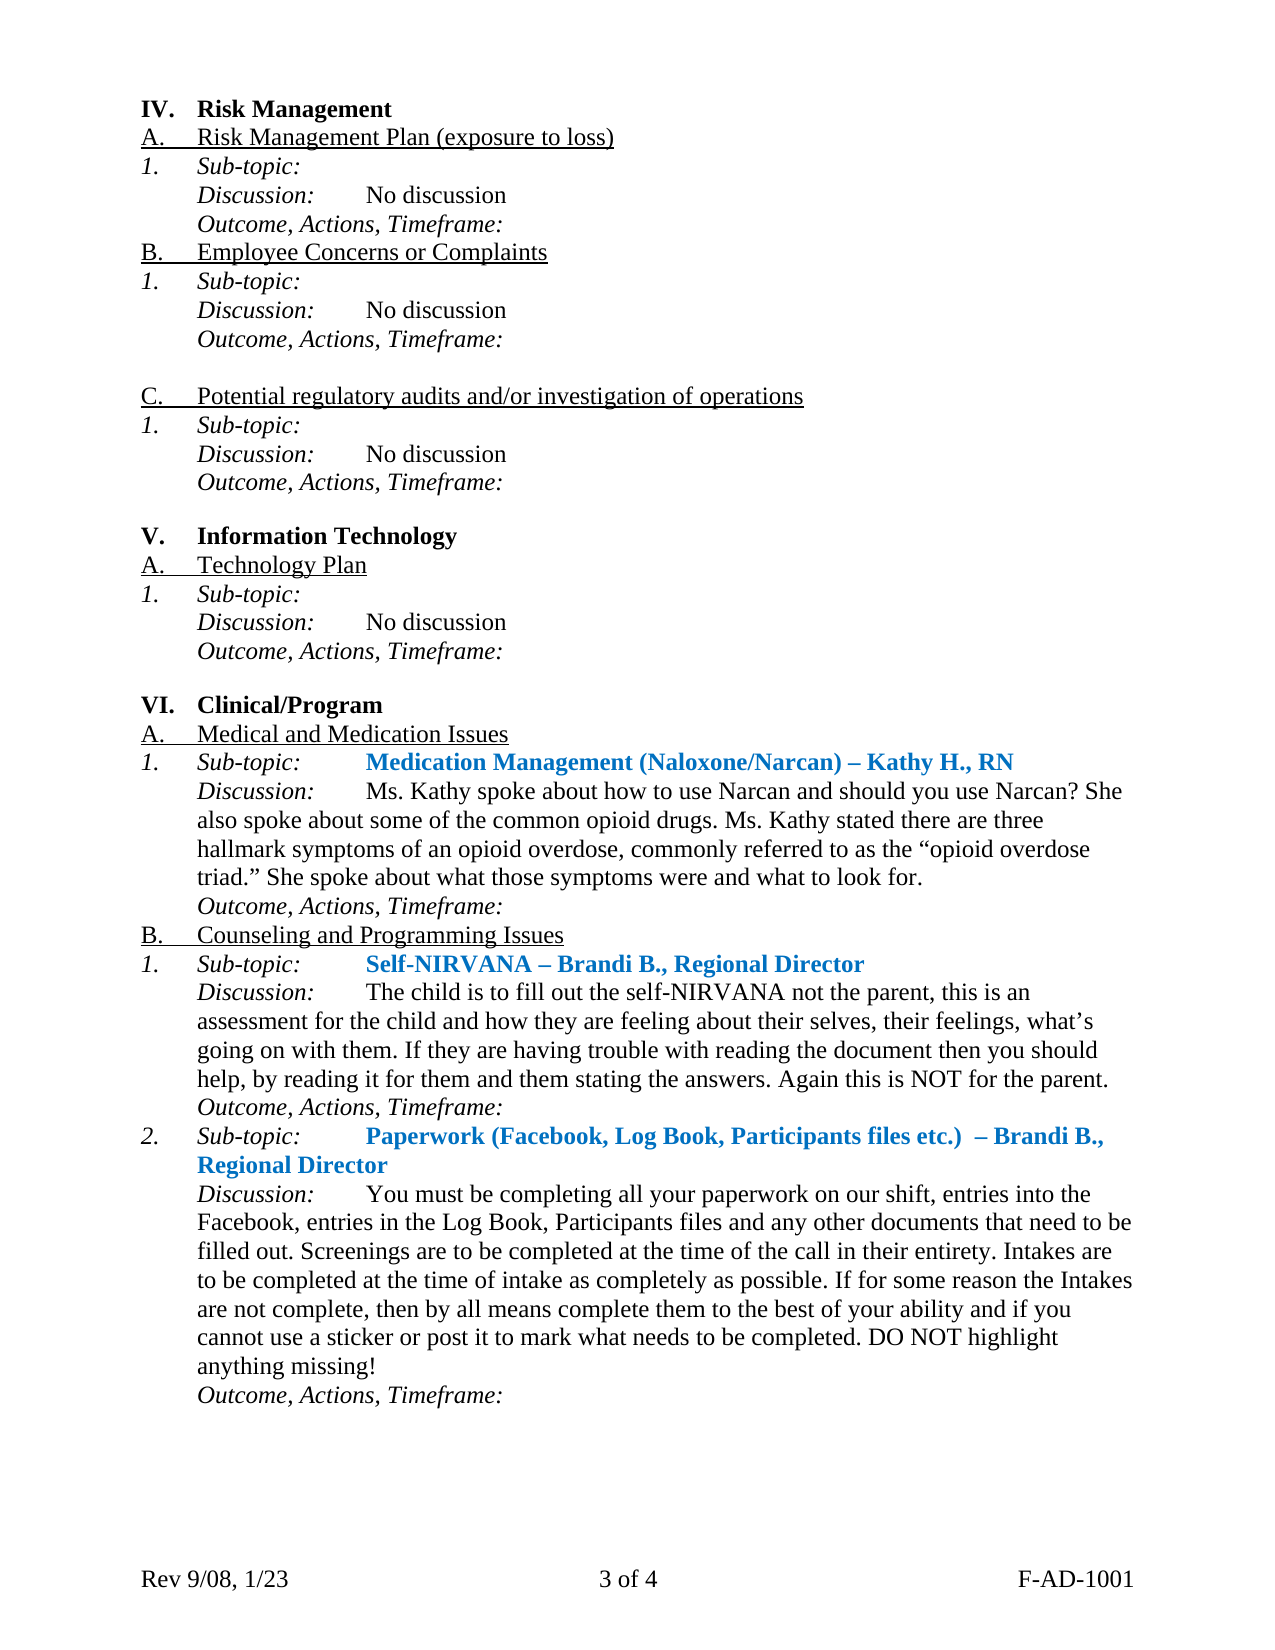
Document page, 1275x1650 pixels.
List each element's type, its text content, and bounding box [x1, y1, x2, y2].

text 1. Sub-topic: Medication Management (Naloxone/Narcan) – Kathy H., RN [141, 747, 1134, 776]
text Outcome, Actions, Timeframe: [141, 324, 1134, 352]
text Discussion: No discussion [141, 439, 1134, 467]
text 1. Sub-topic: [141, 579, 1134, 607]
text Discussion: You must be completing all your paperwork on our shift, entries into the Facebook, entries in the Log Book, Participants files and any other documents that need to be filled out. Screenings are to be completed at the time of the call in their entirety. Intakes are to be completed at the time of intake as completely as possible. If for some reason the Intakes are not complete, then by all means complete them to the best of your ability and if you cannot use a sticker or post it to mark what needs to be completed. DO NOT highlight anything missing! [141, 1179, 1134, 1380]
text Discussion: Ms. Kathy spoke about how to use Narcan and should you use Narcan? She also spoke about some of the common opioid drugs. Ms. Kathy stated there are three hallmark symptoms of an opioid overdose, commonly referred to as the “opioid overdose triad.” She spoke about what those symptoms were and what to look for. [141, 776, 1134, 891]
text Outcome, Actions, Timeframe: [141, 891, 1134, 920]
text Discussion: No discussion [141, 607, 1134, 636]
text 1. Sub-topic: [141, 410, 1134, 439]
text Discussion: The child is to fill out the self-NIRVANA not the parent, this is an assessment for the child and how they are feeling about their selves, their feelings, what’s going on with them. If they are having trouble with reading the document then you should help, by reading it for them and them stating the answers. Again this is NOT for the parent. [141, 977, 1134, 1092]
text C. Potential regulatory audits and/or investigation of operations [141, 381, 1134, 410]
text Discussion: No discussion [141, 295, 1134, 324]
subtitle V. Information Technology [141, 521, 1134, 550]
subtitle VI. Clinical/Program [141, 690, 1134, 719]
text A. Technology Plan [141, 550, 1134, 579]
text 1. Sub-topic: [141, 266, 1134, 295]
text A. Risk Management Plan (exposure to loss) [141, 122, 1134, 151]
text Outcome, Actions, Timeframe: [141, 1092, 1134, 1121]
text 1. Sub-topic: Self-NIRVANA – Brandi B., Regional Director [141, 949, 1134, 977]
text 2. Sub-topic: Paperwork (Facebook, Log Book, Participants files etc.) – Brandi B., Regional Director [141, 1121, 1134, 1179]
text B. Counseling and Programming Issues [141, 920, 1134, 949]
text A. Medical and Medication Issues [141, 719, 1134, 747]
text Outcome, Actions, Timeframe: [141, 1380, 1134, 1409]
text Discussion: No discussion [141, 180, 1134, 209]
text B. Employee Concerns or Complaints [141, 237, 1134, 266]
subtitle IV. Risk Management [141, 94, 1134, 122]
text 1. Sub-topic: [141, 151, 1134, 180]
text Outcome, Actions, Timeframe: [141, 636, 1134, 665]
text Outcome, Actions, Timeframe: [141, 467, 1134, 496]
text Outcome, Actions, Timeframe: [141, 209, 1134, 237]
